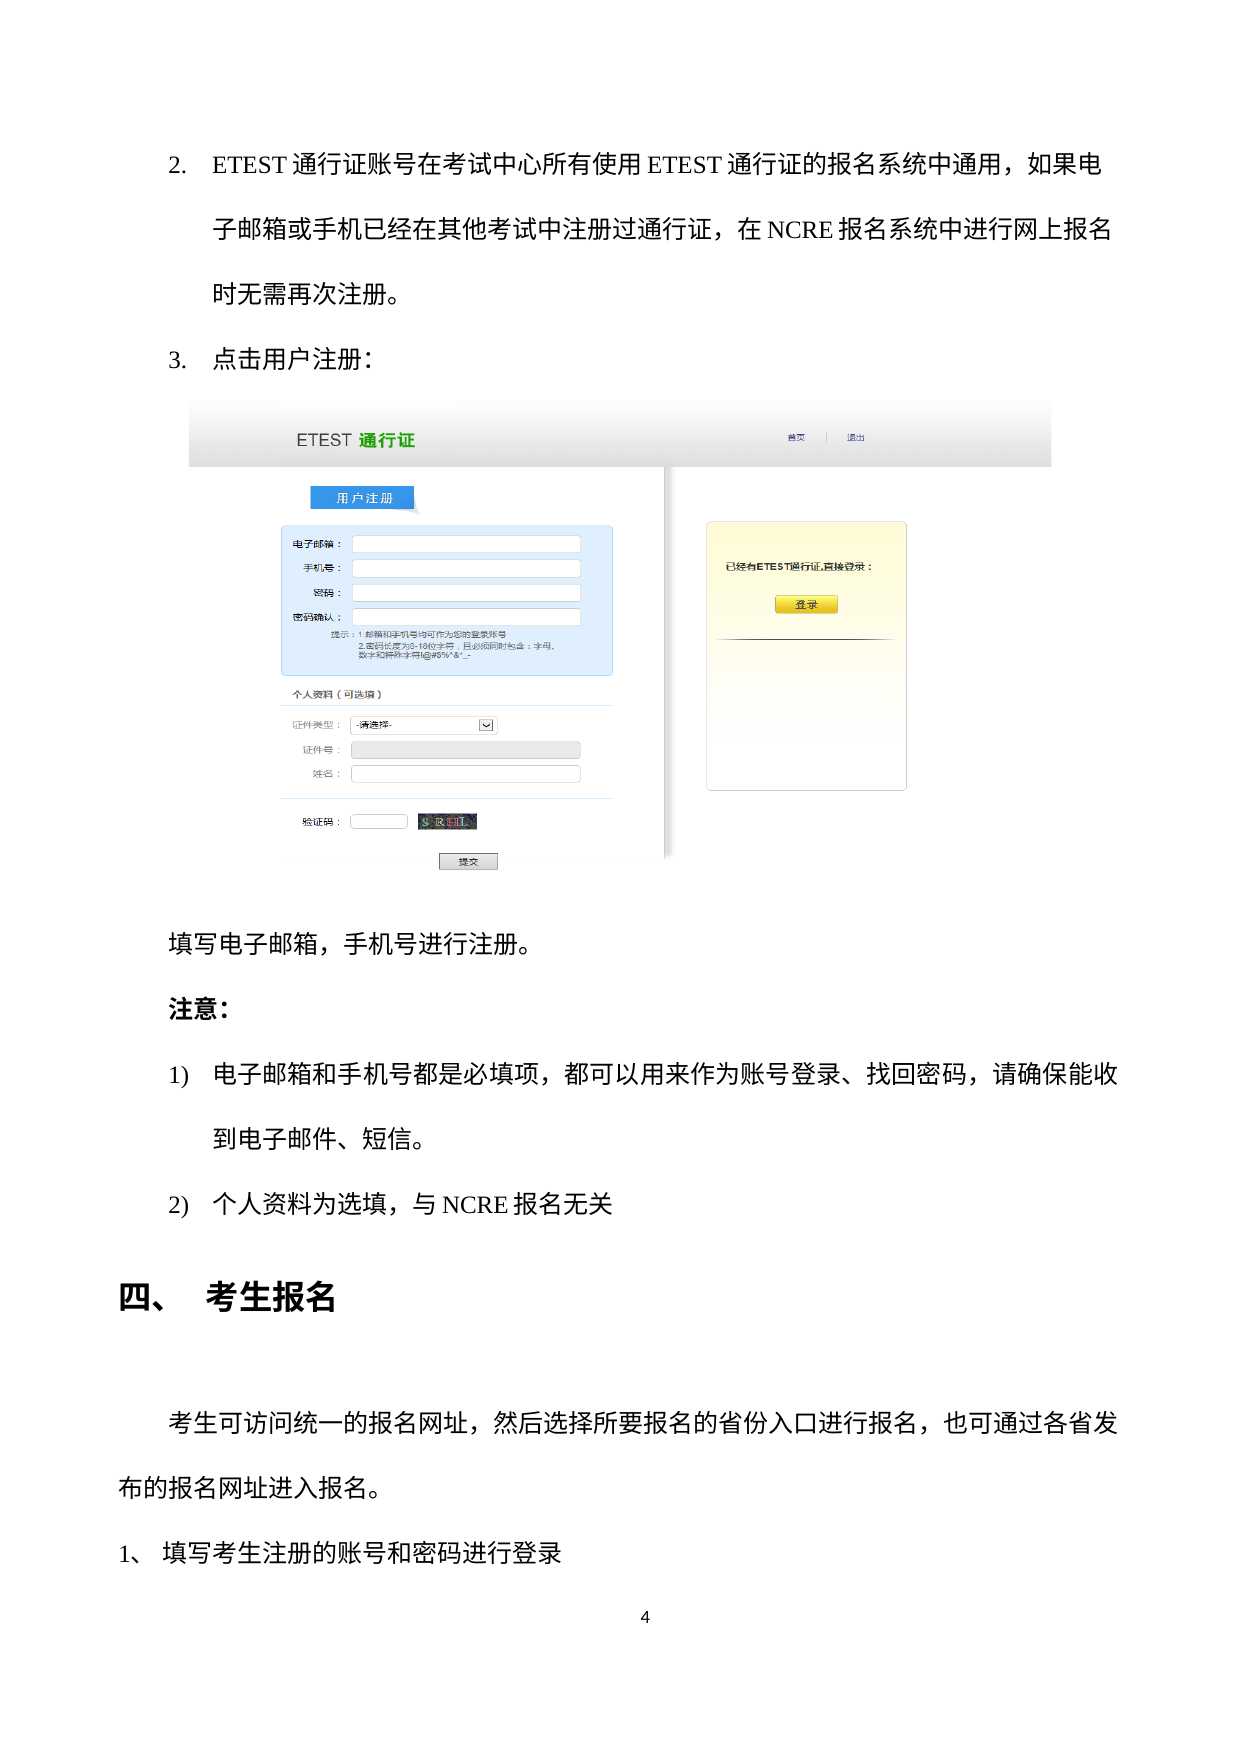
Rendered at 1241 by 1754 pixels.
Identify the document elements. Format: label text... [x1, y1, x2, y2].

list 个人资料为选填，与NCRE报名无关 [168, 1170, 1122, 1235]
subtitle 考生报名 [118, 1262, 1122, 1327]
picture [188, 390, 1052, 889]
text 考生可访问统一的报名网址，然后选择所要报名的省份入口进行报名，也可通过各省发布的报名网址进入报名。 [118, 1389, 1122, 1519]
list ETEST通行证账号在考试中心所有使用ETEST通行证的报名系统中通用，如果电子邮箱或手机已经在其他考试中注册过通行证，在NCRE报名系统中进行网上报名时无需再次注册。 [168, 130, 1122, 325]
list 点击用户注册： [168, 325, 1122, 390]
text 注意： [118, 975, 1122, 1040]
list 电子邮箱和手机号都是必填项，都可以用来作为账号登录、找回密码，请确保能收到电子邮件、短信。 [168, 1040, 1122, 1170]
text 填写电子邮箱，手机号进行注册。 [118, 910, 1122, 975]
list 填写考生注册的账号和密码进行登录 [118, 1519, 1122, 1584]
